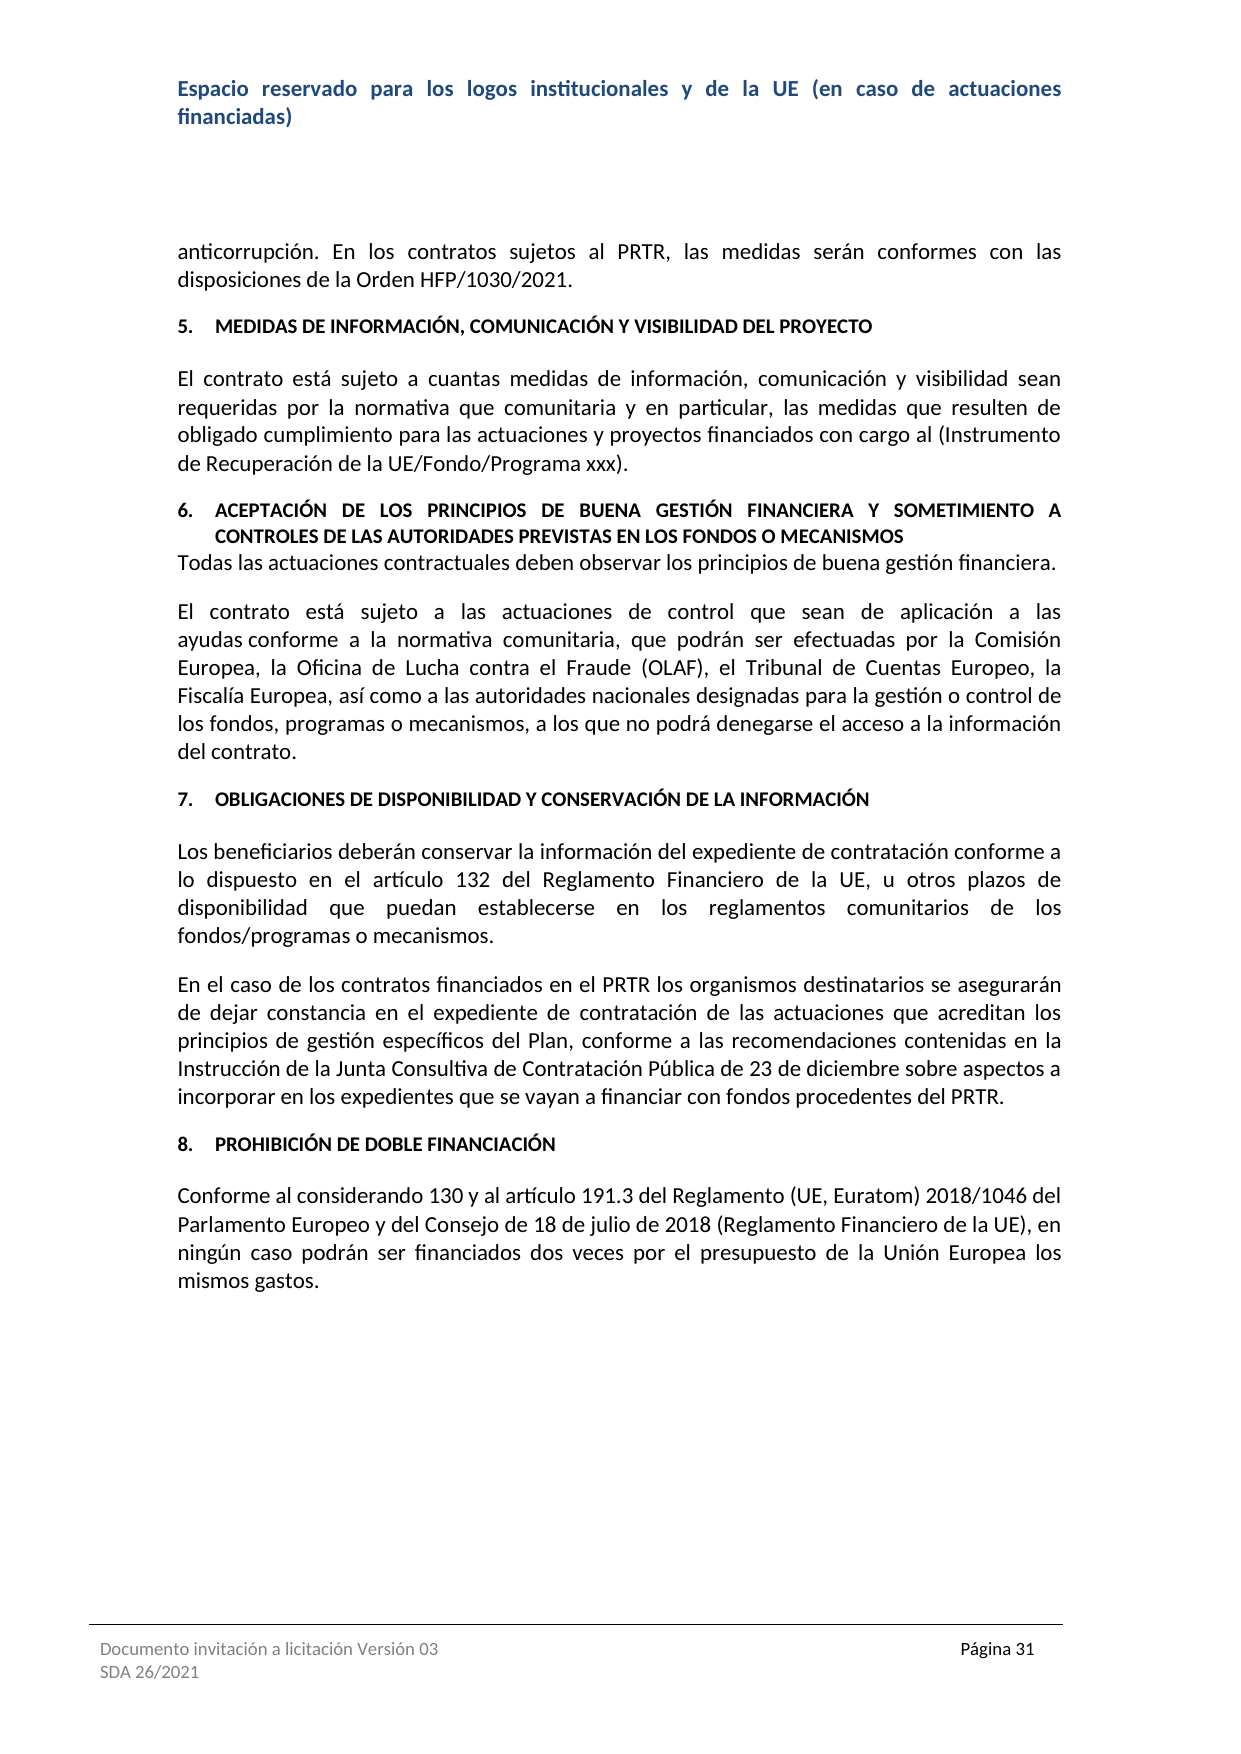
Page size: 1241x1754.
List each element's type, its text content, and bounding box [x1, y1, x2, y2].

list PROHIBICIÓN DE DOBLE FINANCIACIÓN [177, 1131, 1063, 1156]
text El contrato está sujeto a las actuaciones de control que sean de aplicación a las ayudas conforme a la normativa comunitaria, que podrán ser efectuadas por la Comisión Europea, la Oficina de Lucha contra el Fraude (OLAF), el Tribunal de Cuentas Europeo, la Fiscalía Europea, así como a las autoridades nacionales designadas para la gestión o control de los fondos, programas o mecanismos, a los que no podrá denegarse el acceso a la información del contrato. [177, 597, 1063, 765]
list ACEPTACIÓN DE LOS PRINCIPIOS DE BUENA GESTIÓN FINANCIERA Y SOMETIMIENTO A CONTROLES DE LAS AUTORIDADES PREVISTAS EN LOS FONDOS O MECANISMOS [177, 497, 1063, 548]
text En el caso de los contratos financiados en el PRTR los organismos destinatarios se asegurarán de dejar constancia en el expediente de contratación de las actuaciones que acreditan los principios de gestión específicos del Plan, conforme a las recomendaciones contenidas en la Instrucción de la Junta Consultiva de Contratación Pública de 23 de diciembre sobre aspectos a incorporar en los expedientes que se vayan a financiar con fondos procedentes del PRTR. [177, 970, 1063, 1110]
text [177, 237, 1063, 293]
text Todas las actuaciones contractuales deben observar los principios de buena gestión financiera. [177, 548, 1063, 576]
list OBLIGACIONES DE DISPONIBILIDAD Y CONSERVACIÓN DE LA INFORMACIÓN [177, 786, 1063, 812]
text Los beneficiarios deberán conservar la información del expediente de contratación conforme a lo dispuesto en el artículo 132 del Reglamento Financiero de la UE, u otros plazos de disponibilidad que puedan establecerse en los reglamentos comunitarios de los fondos/programas o mecanismos. [177, 837, 1063, 949]
list MEDIDAS DE INFORMACIÓN, COMUNICACIÓN Y VISIBILIDAD DEL PROYECTO [177, 314, 1063, 339]
text El contrato está sujeto a cuantas medidas de información, comunicación y visibilidad sean requeridas por la normativa que comunitaria y en particular, las medidas que resulten de obligado cumplimiento para las actuaciones y proyectos financiados con cargo al (Instrumento de Recuperación de la UE/Fondo/Programa xxx). [177, 364, 1063, 477]
text Conforme al considerando 130 y al artículo 191.3 del Reglamento (UE, Euratom) 2018/1046 del Parlamento Europeo y del Consejo de 18 de julio de 2018 (Reglamento Financiero de la UE), en ningún caso podrán ser financiados dos veces por el presupuesto de la Unión Europea los mismos gastos. [177, 1182, 1063, 1294]
